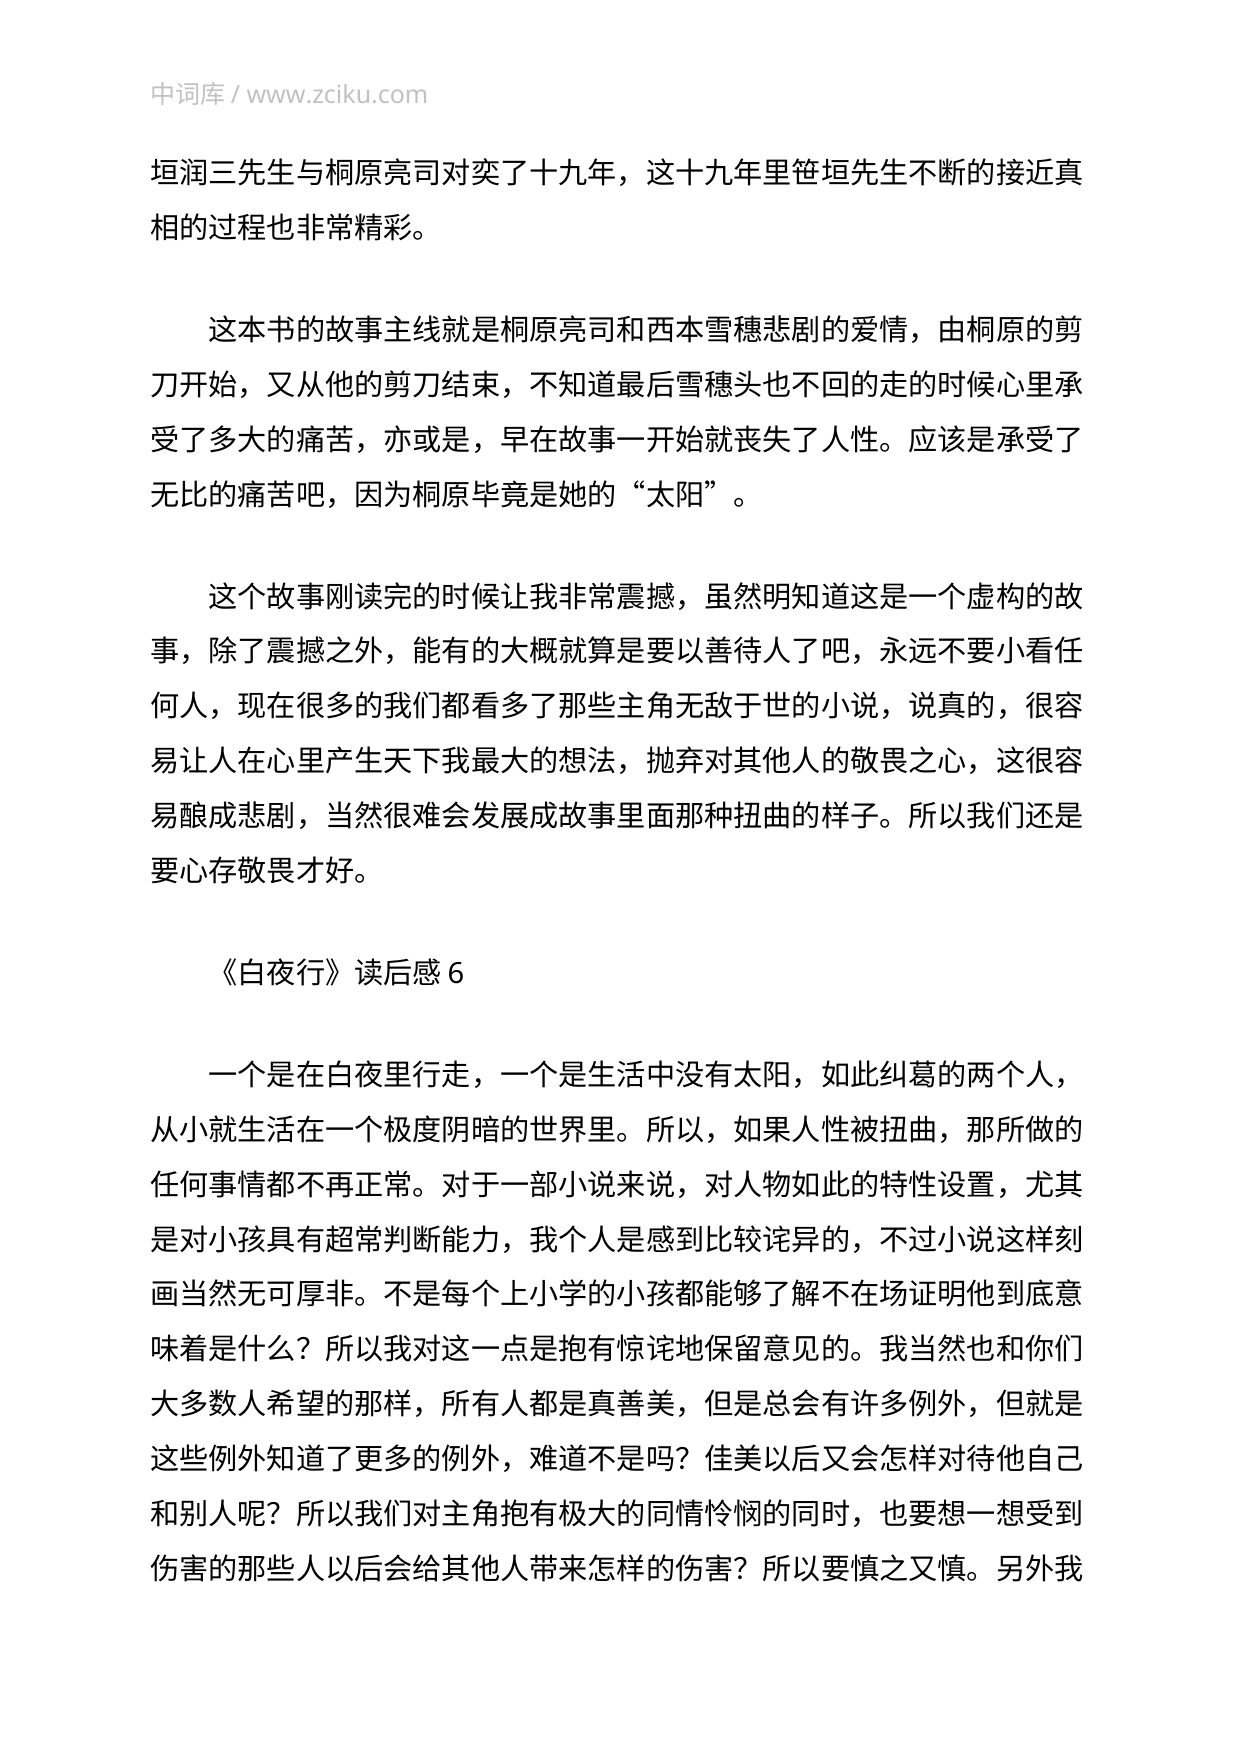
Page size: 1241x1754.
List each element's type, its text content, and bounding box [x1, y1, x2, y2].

text 这本书的故事主线就是桐原亮司和西本雪穗悲剧的爱情，由桐原的剪刀开始，又从他的剪刀结束，不知道最后雪穗头也不回的走的时候心里承受了多大的痛苦，亦或是，早在故事一开始就丧失了人性。应该是承受了无比的痛苦吧，因为桐原毕竟是她的“太阳”。 [150, 307, 1090, 514]
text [150, 150, 1090, 247]
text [150, 1051, 1090, 1588]
text 《白夜行》读后感6 [150, 949, 1090, 992]
text 这个故事刚读完的时候让我非常震撼，虽然明知道这是一个虚构的故事，除了震撼之外，能有的大概就算是要以善待人了吧，永远不要小看任何人，现在很多的我们都看多了那些主角无敌于世的小说，说真的，很容易让人在心里产生天下我最大的想法，抛弃对其他人的敬畏之心，这很容易酿成悲剧，当然很难会发展成故事里面那种扭曲的样子。所以我们还是要心存敬畏才好。 [150, 573, 1090, 890]
